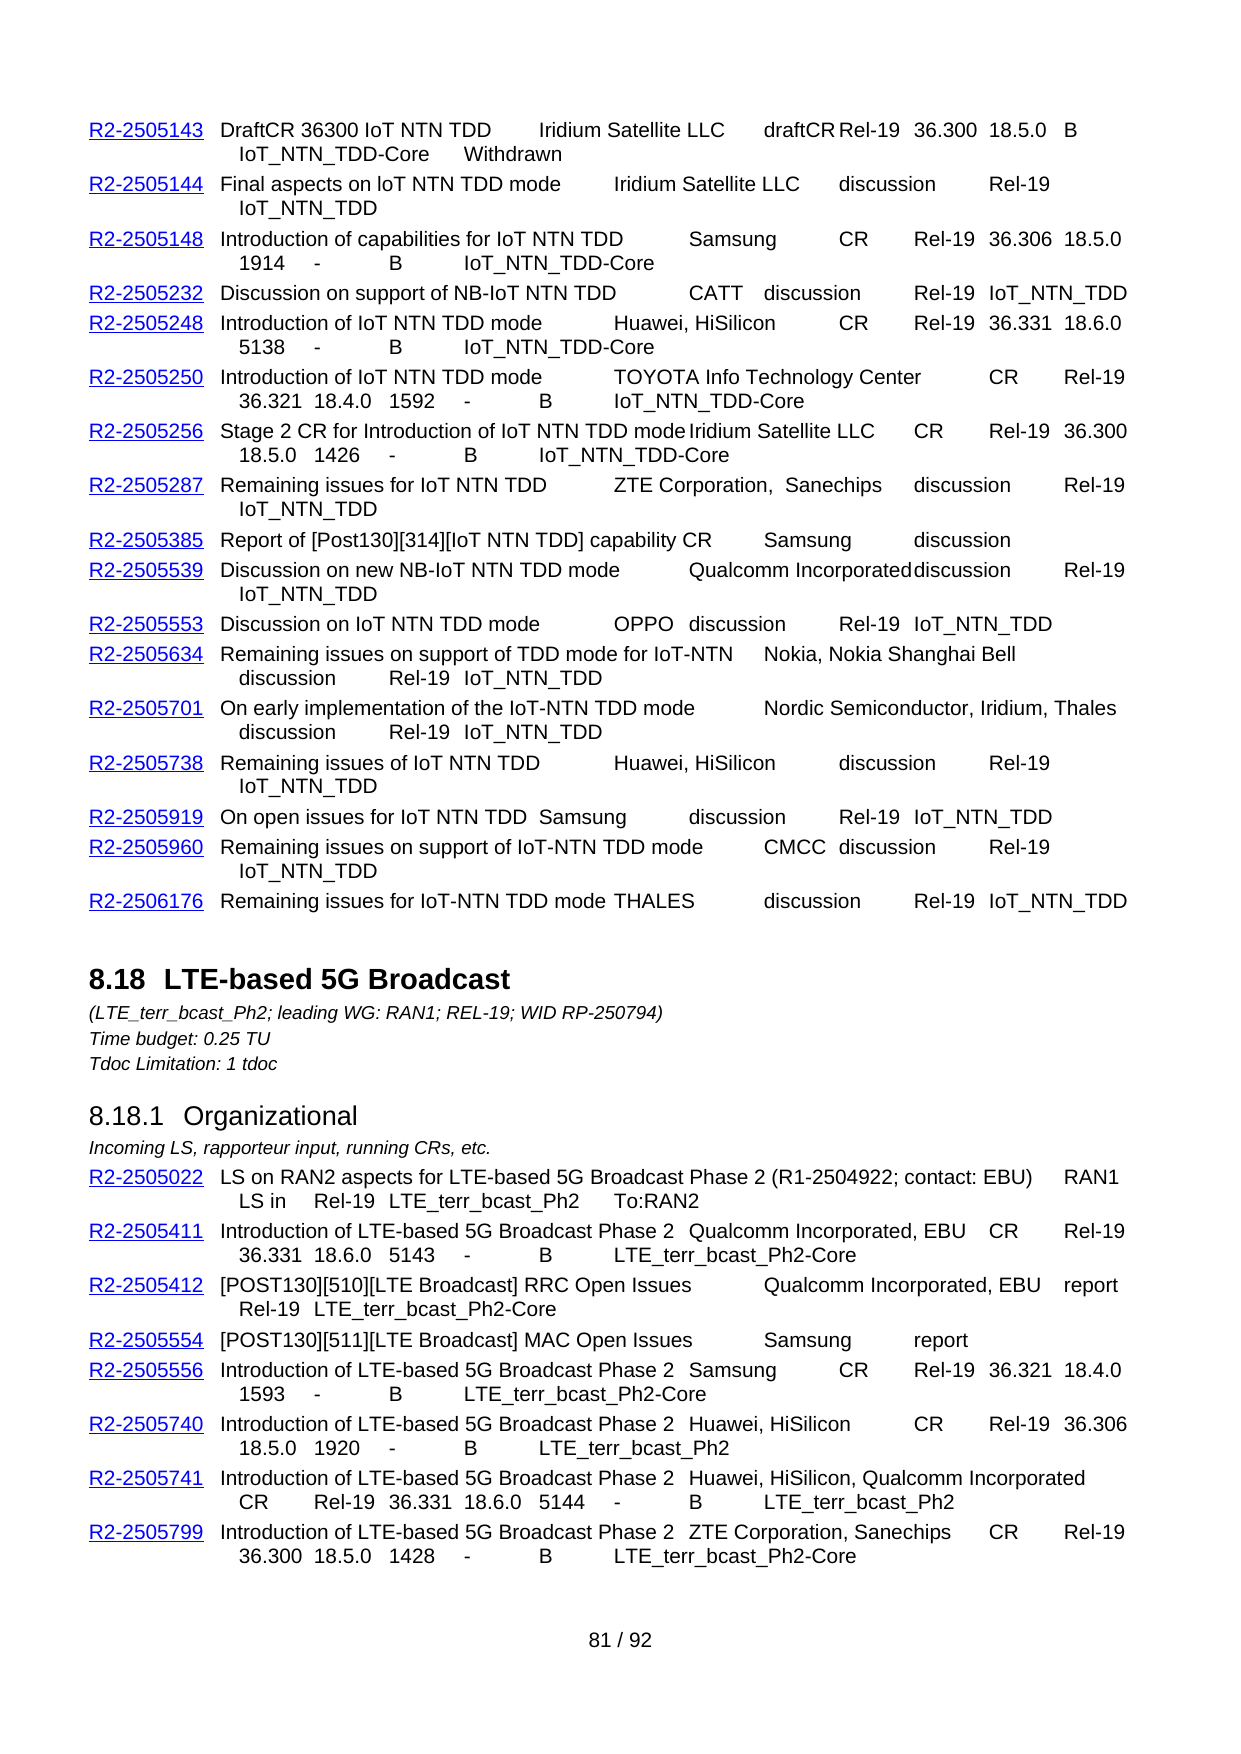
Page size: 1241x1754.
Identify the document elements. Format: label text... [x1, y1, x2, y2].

title R2-2505556 Introduction of LTE-based 5G Broadcast Phase 2 Samsung CR Rel-19 36.321 18.4.0 1593 - B LTE_terr_bcast_Ph2-Core [89, 1358, 1152, 1406]
title R2-2505738 Remaining issues of IoT NTN TDD Huawei, HiSilicon discussion Rel-19 IoT_NTN_TDD [89, 750, 1152, 798]
title R2-2505799 Introduction of LTE-based 5G Broadcast Phase 2 ZTE Corporation, Sanechips CR Rel-19 36.300 18.5.0 1428 - B LTE_terr_bcast_Ph2-Core [89, 1520, 1152, 1568]
title R2-2505287 Remaining issues for IoT NTN TDD ZTE Corporation, Sanechips discussion Rel-19 IoT_NTN_TDD [89, 473, 1152, 521]
title R2-2505919 On open issues for IoT NTN TDD Samsung discussion Rel-19 IoT_NTN_TDD [89, 804, 1152, 828]
subtitle 8.18.1 Organizational [89, 1100, 1152, 1131]
title R2-2505256 Stage 2 CR for Introduction of IoT NTN TDD mode Iridium Satellite LLC CR Rel-19 36.300 18.5.0 1426 - B IoT_NTN_TDD-Core [89, 419, 1152, 467]
title R2-2505250 Introduction of IoT NTN TDD mode TOYOTA Info Technology Center CR Rel-19 36.321 18.4.0 1592 - B IoT_NTN_TDD-Core [89, 365, 1152, 413]
title R2-2505248 Introduction of IoT NTN TDD mode Huawei, HiSilicon CR Rel-19 36.331 18.6.0 5138 - B IoT_NTN_TDD-Core [89, 311, 1152, 359]
title R2-2505148 Introduction of capabilities for IoT NTN TDD Samsung CR Rel-19 36.306 18.5.0 1914 - B IoT_NTN_TDD-Core [89, 226, 1152, 274]
title R2-2505232 Discussion on support of NB-IoT NTN TDD CATT discussion Rel-19 IoT_NTN_TDD [89, 281, 1152, 304]
title R2-2505553 Discussion on IoT NTN TDD mode OPPO discussion Rel-19 IoT_NTN_TDD [89, 612, 1152, 636]
title R2-2505960 Remaining issues on support of IoT-NTN TDD mode CMCC discussion Rel-19 IoT_NTN_TDD [89, 835, 1152, 883]
title R2-2505539 Discussion on new NB-IoT NTN TDD mode Qualcomm Incorporated discussion Rel-19 IoT_NTN_TDD [89, 558, 1152, 606]
title R2-2505741 Introduction of LTE-based 5G Broadcast Phase 2 Huawei, HiSilicon, Qualcomm Incorporated CR Rel-19 36.331 18.6.0 5144 - B LTE_terr_bcast_Ph2 [89, 1466, 1152, 1514]
title R2-2505740 Introduction of LTE-based 5G Broadcast Phase 2 Huawei, HiSilicon CR Rel-19 36.306 18.5.0 1920 - B LTE_terr_bcast_Ph2 [89, 1412, 1152, 1460]
title R2-2505144 Final aspects on loT NTN TDD mode Iridium Satellite LLC discussion Rel-19 IoT_NTN_TDD [89, 172, 1152, 220]
title R2-2505554 [POST130][511][LTE Broadcast] MAC Open Issues Samsung report [89, 1327, 1152, 1351]
title R2-2505412 [POST130][510][LTE Broadcast] RRC Open Issues Qualcomm Incorporated, EBU report Rel-19 LTE_terr_bcast_Ph2-Core [89, 1273, 1152, 1321]
text (LTE_terr_bcast_Ph2; leading WG: RAN1; REL-19; WID RP-250794) [89, 1002, 1152, 1023]
text Incoming LS, rapporteur input, running CRs, etc. [89, 1137, 1152, 1159]
title R2-2505143 DraftCR 36300 IoT NTN TDD Iridium Satellite LLC draftCR Rel-19 36.300 18.5.0 B IoT_NTN_TDD-Core Withdrawn [89, 118, 1152, 166]
title R2-2506176 Remaining issues for IoT-NTN TDD mode THALES discussion Rel-19 IoT_NTN_TDD [89, 889, 1152, 913]
text Tdoc Limitation: 1 tdoc [89, 1053, 1152, 1075]
title R2-2505634 Remaining issues on support of TDD mode for IoT-NTN Nokia, Nokia Shanghai Bell discussion Rel-19 IoT_NTN_TDD [89, 642, 1152, 690]
text Time budget: 0.25 TU [89, 1027, 1152, 1049]
title R2-2505385 Report of [Post130][314][IoT NTN TDD] capability CR Samsung discussion [89, 527, 1152, 551]
title R2-2505701 On early implementation of the IoT-NTN TDD mode Nordic Semiconductor, Iridium, Thales discussion Rel-19 IoT_NTN_TDD [89, 696, 1152, 744]
title R2-2505022 LS on RAN2 aspects for LTE-based 5G Broadcast Phase 2 (R1-2504922; contact: EBU) RAN1 LS in Rel-19 LTE_terr_bcast_Ph2 To:RAN2 [89, 1165, 1152, 1213]
title R2-2505411 Introduction of LTE-based 5G Broadcast Phase 2 Qualcomm Incorporated, EBU CR Rel-19 36.331 18.6.0 5143 - B LTE_terr_bcast_Ph2-Core [89, 1219, 1152, 1267]
subtitle 8.18 LTE-based 5G Broadcast [89, 962, 1152, 995]
